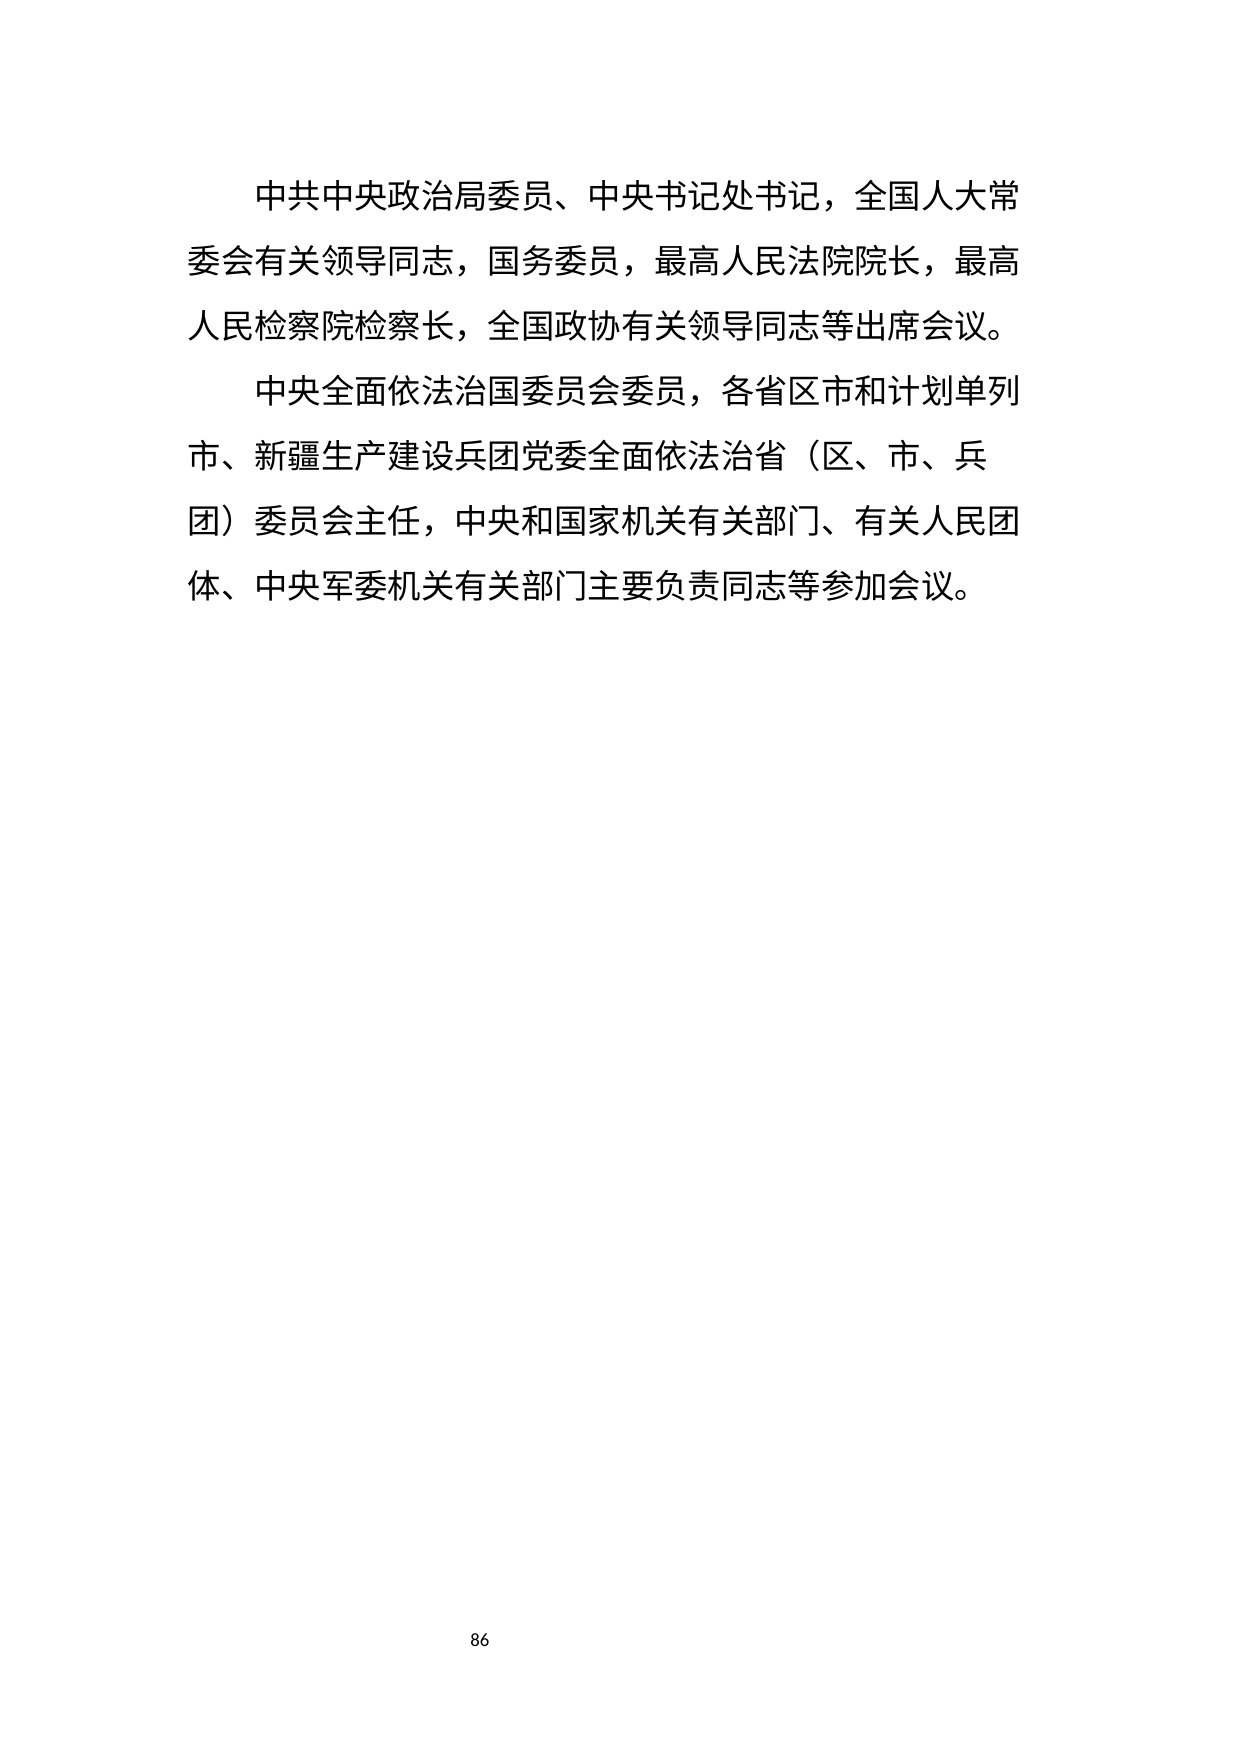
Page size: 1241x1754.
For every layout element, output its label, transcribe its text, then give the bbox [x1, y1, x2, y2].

text 中共中央政治局委员、中央书记处书记，全国人大常委会有关领导同志，国务委员，最高人民法院院长，最高人民检察院检察长，全国政协有关领导同志等出席会议。 [187, 162, 1053, 357]
text 中央全面依法治国委员会委员，各省区市和计划单列市、新疆生产建设兵团党委全面依法治省（区、市、兵团）委员会主任，中央和国家机关有关部门、有关人民团体、中央军委机关有关部门主要负责同志等参加会议。 [187, 357, 1053, 617]
